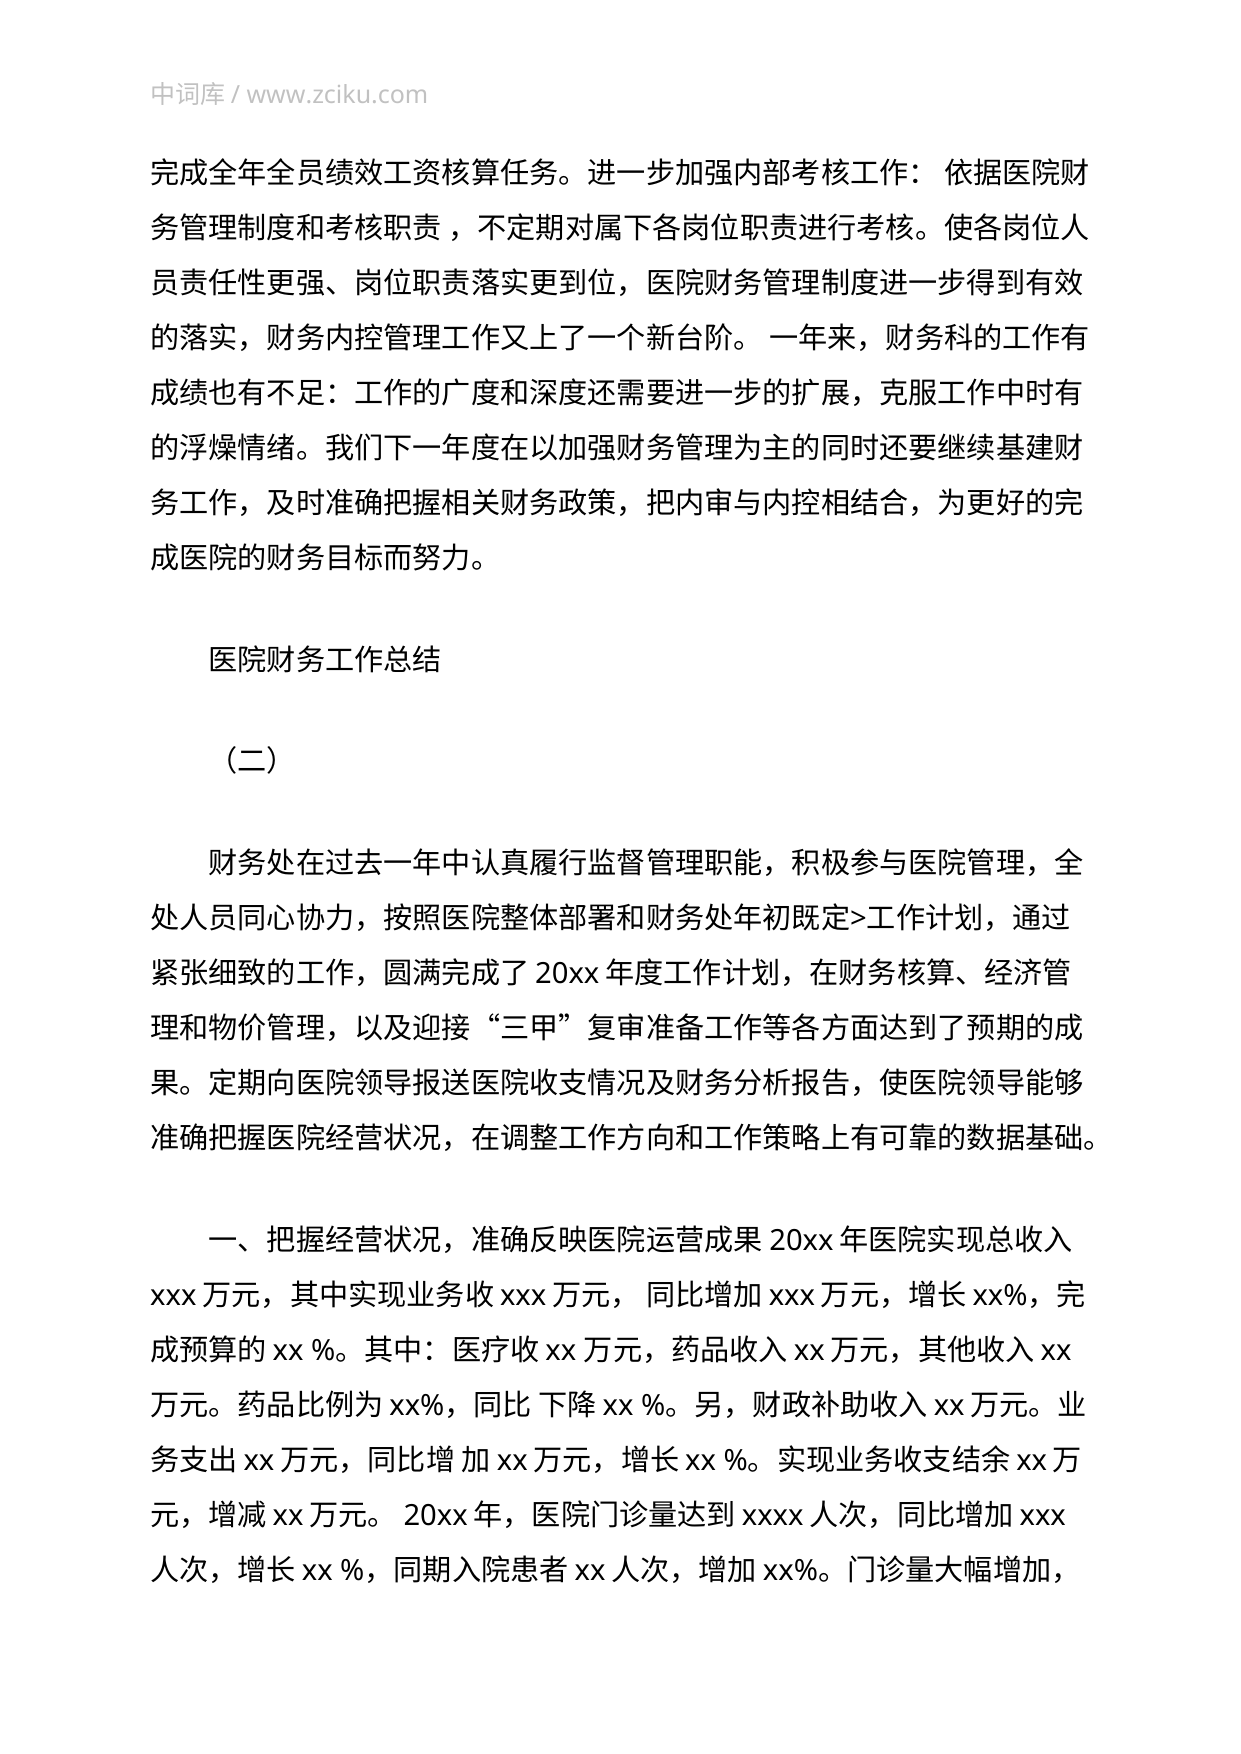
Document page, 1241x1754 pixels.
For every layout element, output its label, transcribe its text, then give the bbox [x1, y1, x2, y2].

text （二） [150, 738, 1090, 780]
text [150, 1216, 1090, 1588]
text 财务处在过去一年中认真履行监督管理职能，积极参与医院管理，全处人员同心协力，按照医院整体部署和财务处年初既定>工作计划，通过紧张细致的工作，圆满完成了20xx年度工作计划，在财务核算、经济管理和物价管理，以及迎接“三甲”复审准备工作等各方面达到了预期的成果。定期向医院领导报送医院收支情况及财务分析报告，使医院领导能够准确把握医院经营状况，在调整工作方向和工作策略上有可靠的数据基础。 [150, 839, 1090, 1157]
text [150, 150, 1090, 577]
text 医院财务工作总结 [150, 636, 1090, 678]
